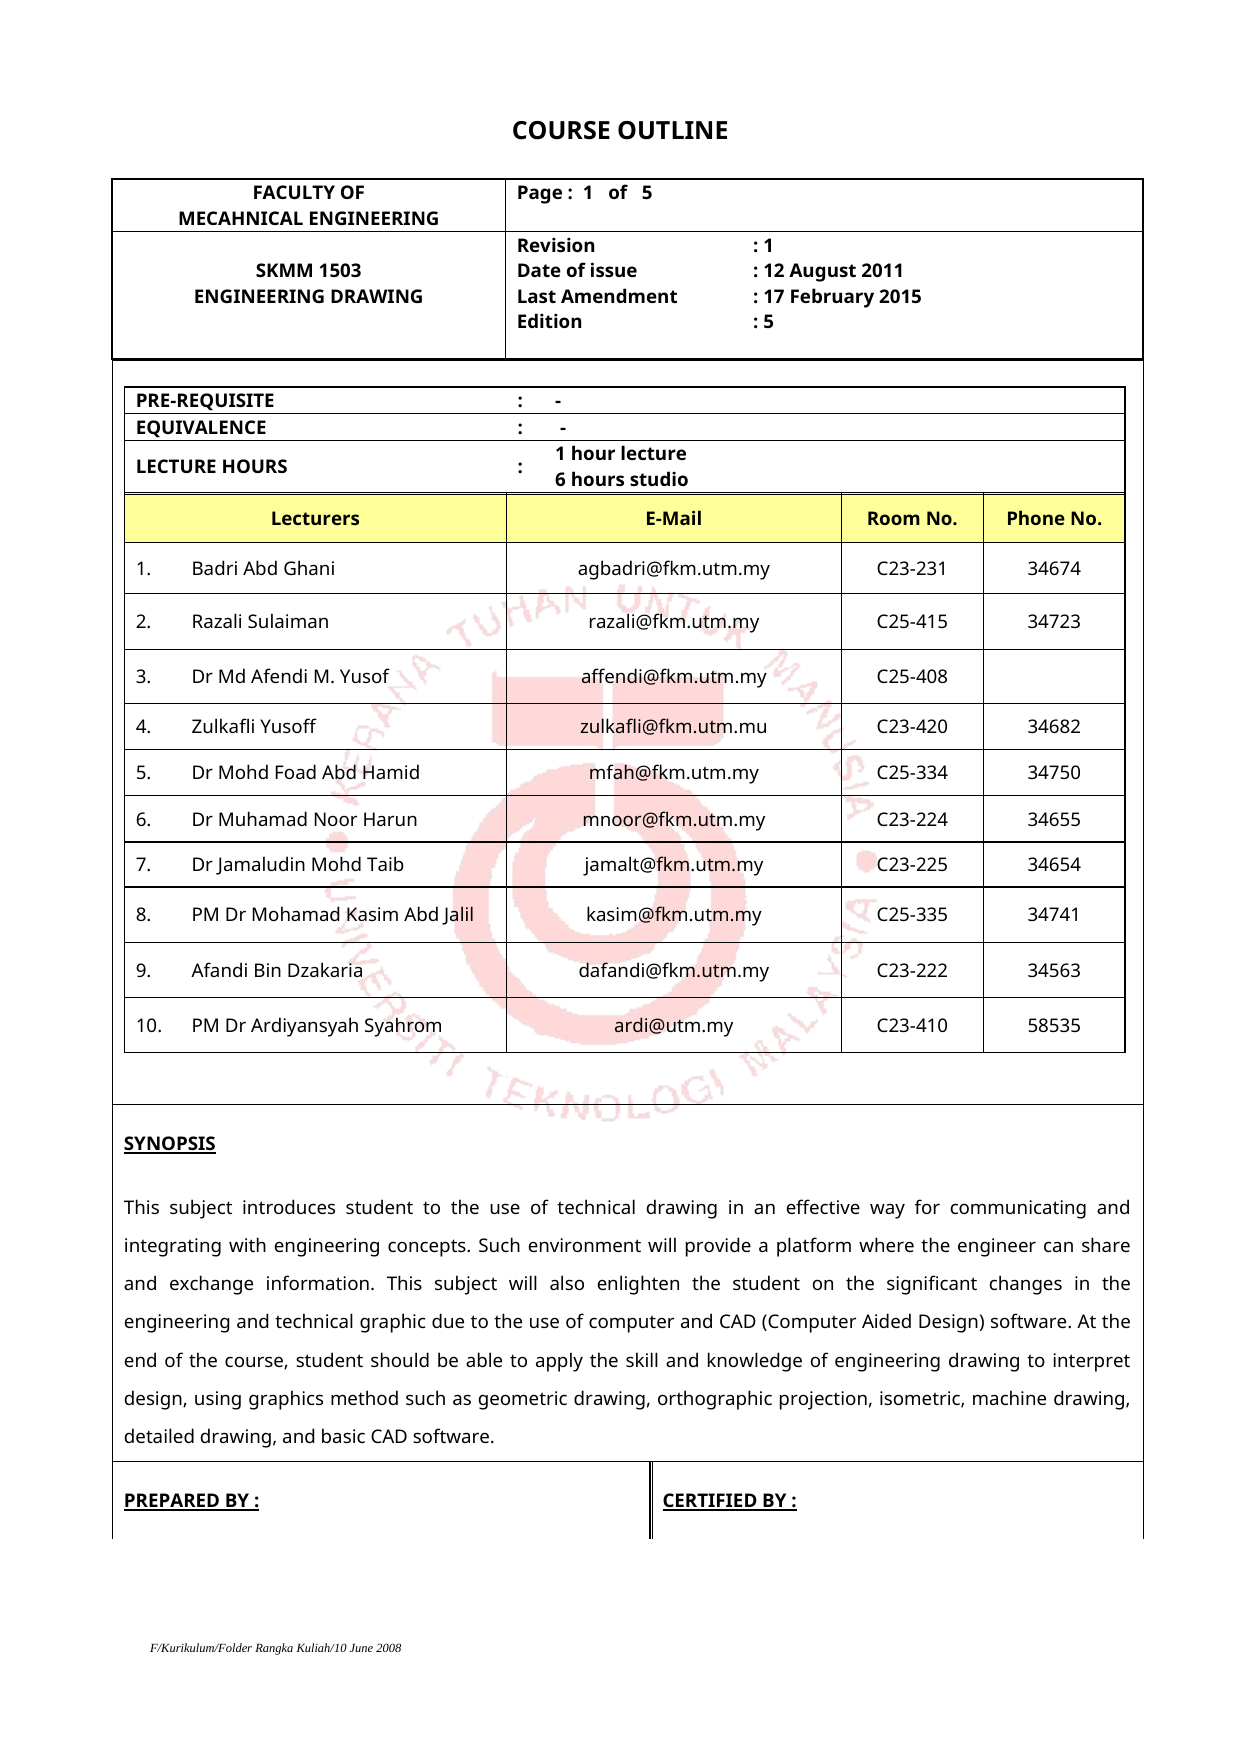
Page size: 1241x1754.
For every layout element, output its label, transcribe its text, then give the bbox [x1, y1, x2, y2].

table_cell CERTIFIED BY : [653, 1462, 1143, 1539]
table_cell PREPARED BY : [113, 1462, 649, 1539]
table_cell SYNOPSIS This subject introduces student to the use of technical drawing in an effective way for communicating and integrating with engineering concepts. Such environment will provide a platform where the engineer can share and exchange information. This subject will also enlighten the student on the significant changes in the engineering and technical graphic due to the use of computer and CAD (Computer Aided Design) software. At the end of the course, student should be able to apply the skill and knowledge of engineering drawing to interpret design, using graphics method such as geometric drawing, orthographic projection, isometric, machine drawing, detailed drawing, and basic CAD software. [113, 1105, 1143, 1461]
table_header [113, 361, 1143, 1104]
